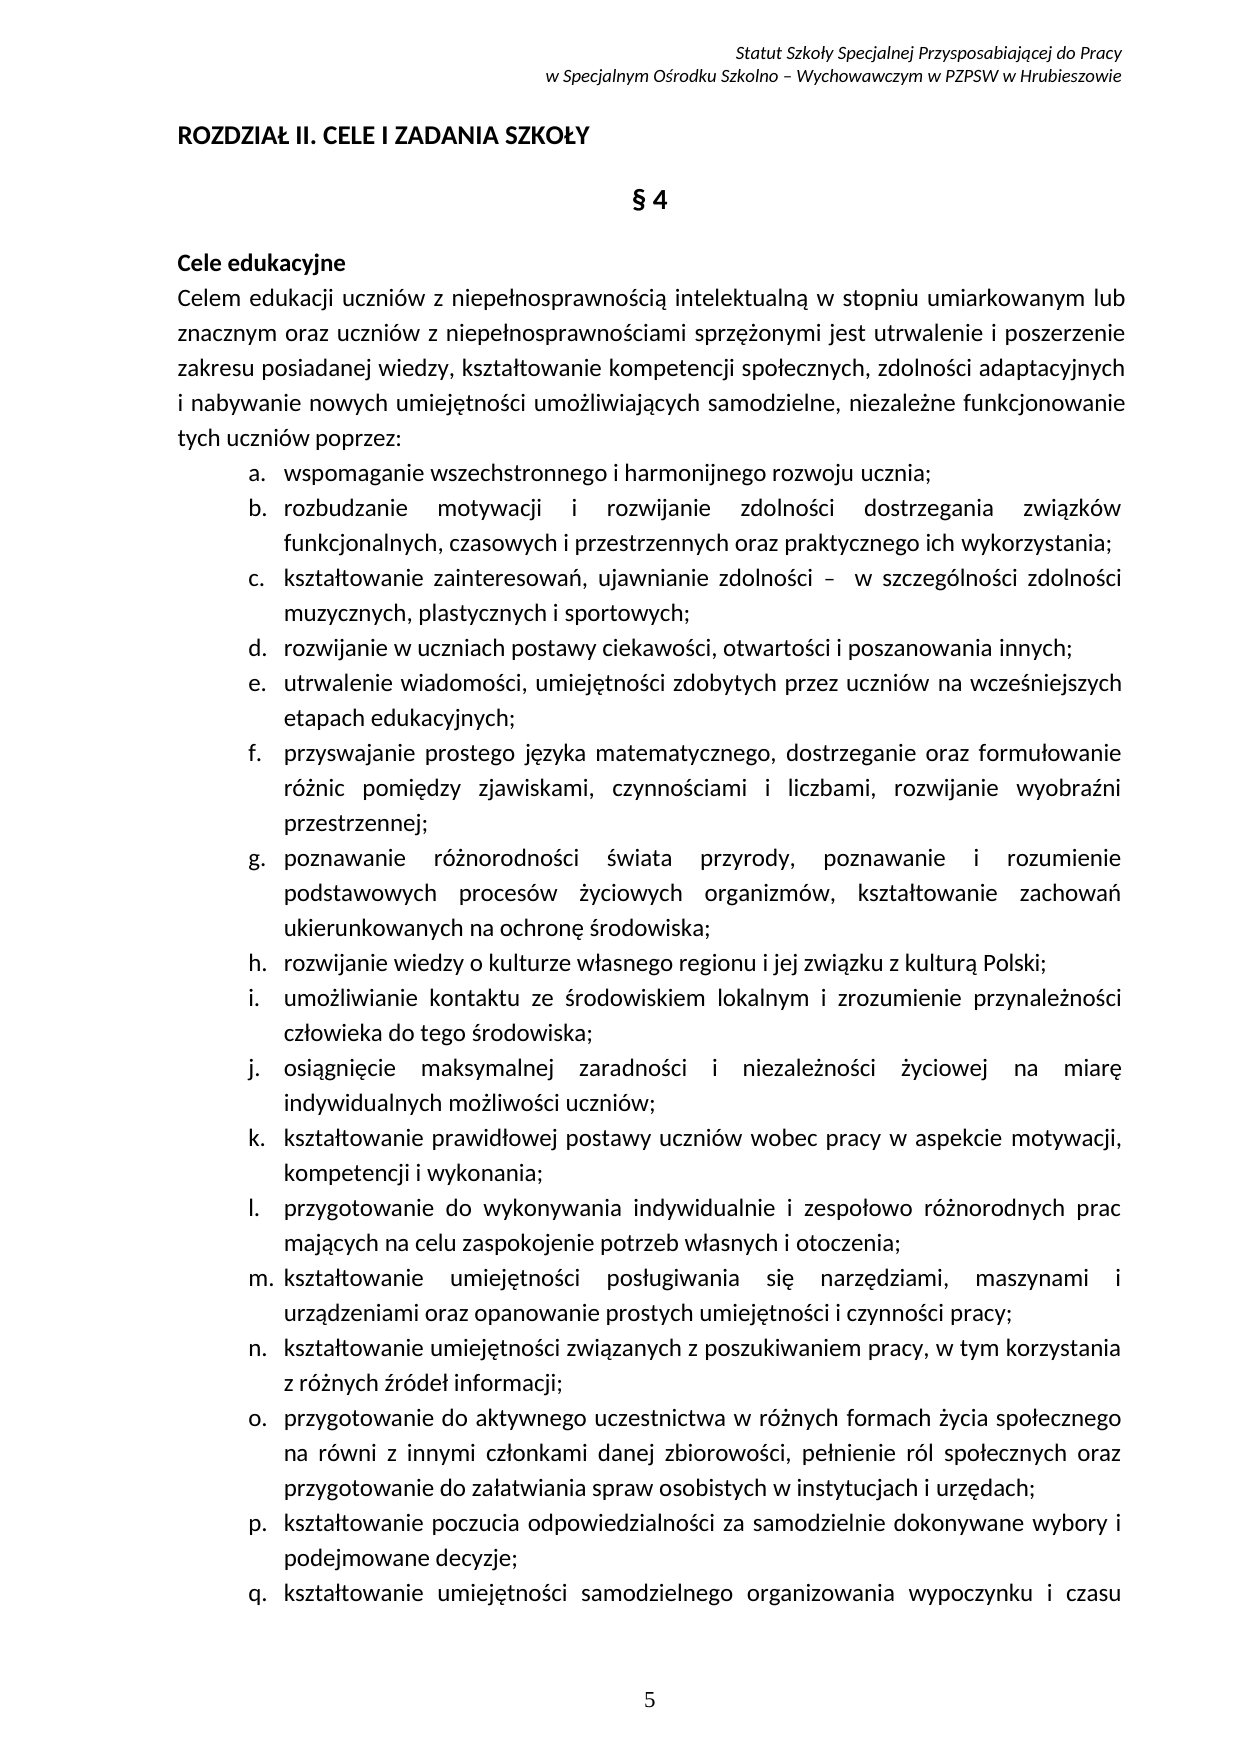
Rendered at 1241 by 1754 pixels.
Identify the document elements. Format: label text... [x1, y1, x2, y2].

list rozwijanie w uczniach postawy ciekawości, otwartości i poszanowania innych; [248, 632, 1122, 662]
list kształtowanie umiejętności związanych z poszukiwaniem pracy, w tym korzystania z różnych źródeł informacji; [248, 1332, 1122, 1397]
list przyswajanie prostego języka matematycznego, dostrzeganie oraz formułowanie różnic pomiędzy zjawiskami, czynnościami i liczbami, rozwijanie wyobraźni przestrzennej; [248, 737, 1122, 837]
list rozwijanie wiedzy o kulturze własnego regionu i jej związku z kulturą Polski; [248, 947, 1122, 977]
text § 4 [177, 181, 1122, 217]
text Cele edukacyjne [177, 247, 1122, 277]
list poznawanie różnorodności świata przyrody, poznawanie i rozumienie podstawowych procesów życiowych organizmów, kształtowanie zachowań ukierunkowanych na ochronę środowiska; [248, 842, 1122, 942]
list kształtowanie prawidłowej postawy uczniów wobec pracy w aspekcie motywacji, kompetencji i wykonania; [248, 1122, 1122, 1187]
list wspomaganie wszechstronnego i harmonijnego rozwoju ucznia; [248, 457, 1122, 487]
list rozbudzanie motywacji i rozwijanie zdolności dostrzegania związków funkcjonalnych, czasowych i przestrzennych oraz praktycznego ich wykorzystania; [248, 492, 1122, 557]
text Celem edukacji uczniów z niepełnosprawnością intelektualną w stopniu umiarkowanym lub znacznym oraz uczniów z niepełnosprawnościami sprzężonymi jest utrwalenie i poszerzenie zakresu posiadanej wiedzy, kształtowanie kompetencji społecznych, zdolności adaptacyjnych i nabywanie nowych umiejętności umożliwiających samodzielne, niezależne funkcjonowanie tych uczniów poprzez: [177, 282, 1127, 452]
subtitle ROZDZIAŁ II. CELE I ZADANIA SZKOŁY [177, 118, 1122, 151]
list utrwalenie wiadomości, umiejętności zdobytych przez uczniów na wcześniejszych etapach edukacyjnych; [248, 667, 1122, 732]
list kształtowanie umiejętności posługiwania się narzędziami, maszynami i urządzeniami oraz opanowanie prostych umiejętności i czynności pracy; [248, 1262, 1122, 1327]
list kształtowanie zainteresowań, ujawnianie zdolności – w szczególności zdolności muzycznych, plastycznych i sportowych; [248, 562, 1122, 627]
list przygotowanie do aktywnego uczestnictwa w różnych formach życia społecznego na równi z innymi członkami danej zbiorowości, pełnienie ról społecznych oraz przygotowanie do załatwiania spraw osobistych w instytucjach i urzędach; [248, 1402, 1122, 1502]
list umożliwianie kontaktu ze środowiskiem lokalnym i zrozumienie przynależności człowieka do tego środowiska; [248, 982, 1122, 1047]
list kształtowanie poczucia odpowiedzialności za samodzielnie dokonywane wybory i podejmowane decyzje; [248, 1507, 1122, 1572]
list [248, 1577, 1122, 1607]
list przygotowanie do wykonywania indywidualnie i zespołowo różnorodnych prac mających na celu zaspokojenie potrzeb własnych i otoczenia; [248, 1192, 1122, 1257]
list osiągnięcie maksymalnej zaradności i niezależności życiowej na miarę indywidualnych możliwości uczniów; [248, 1052, 1122, 1117]
